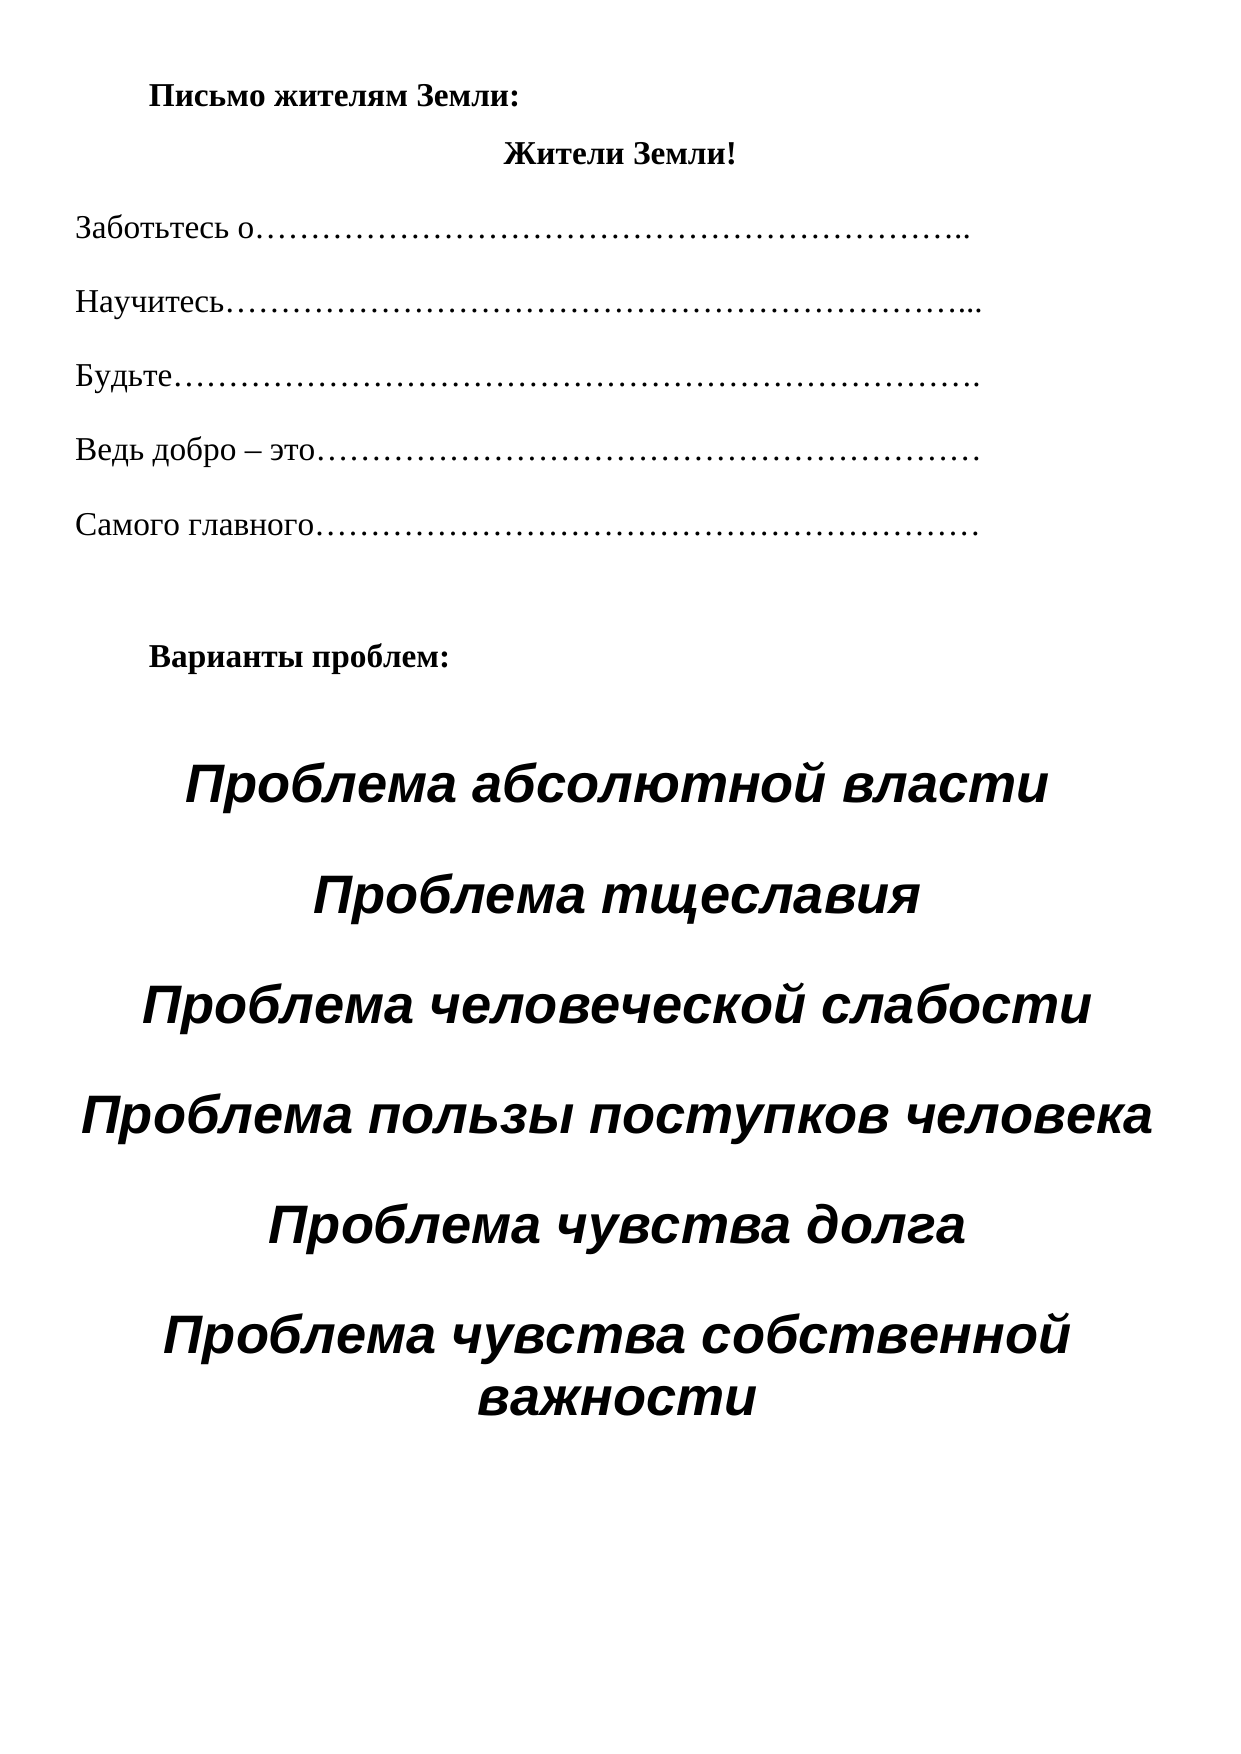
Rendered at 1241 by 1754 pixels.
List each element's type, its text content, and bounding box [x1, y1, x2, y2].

text Проблема чувства собственной важности [75, 1303, 1165, 1427]
text Жители Земли! [75, 133, 1165, 171]
text Письмо жителям Земли: [75, 75, 1165, 113]
text Научитесь…………………………………………………………... [75, 281, 1165, 320]
text Проблема человеческой слабости [75, 972, 1165, 1034]
text Будьте………………………………………………………………. [75, 356, 1165, 394]
text Варианты проблем: [75, 636, 1165, 674]
text Проблема тщеславия [75, 862, 1165, 924]
text Проблема абсолютной власти [75, 752, 1165, 814]
text Проблема пользы поступков человека [75, 1082, 1165, 1145]
text Проблема чувства долга [75, 1192, 1165, 1255]
text Самого главного…………………………………………………… [75, 504, 1165, 542]
text Заботьтесь о……………………………………………………….. [75, 207, 1165, 246]
text Ведь добро – это…………………………………………………… [75, 430, 1165, 468]
